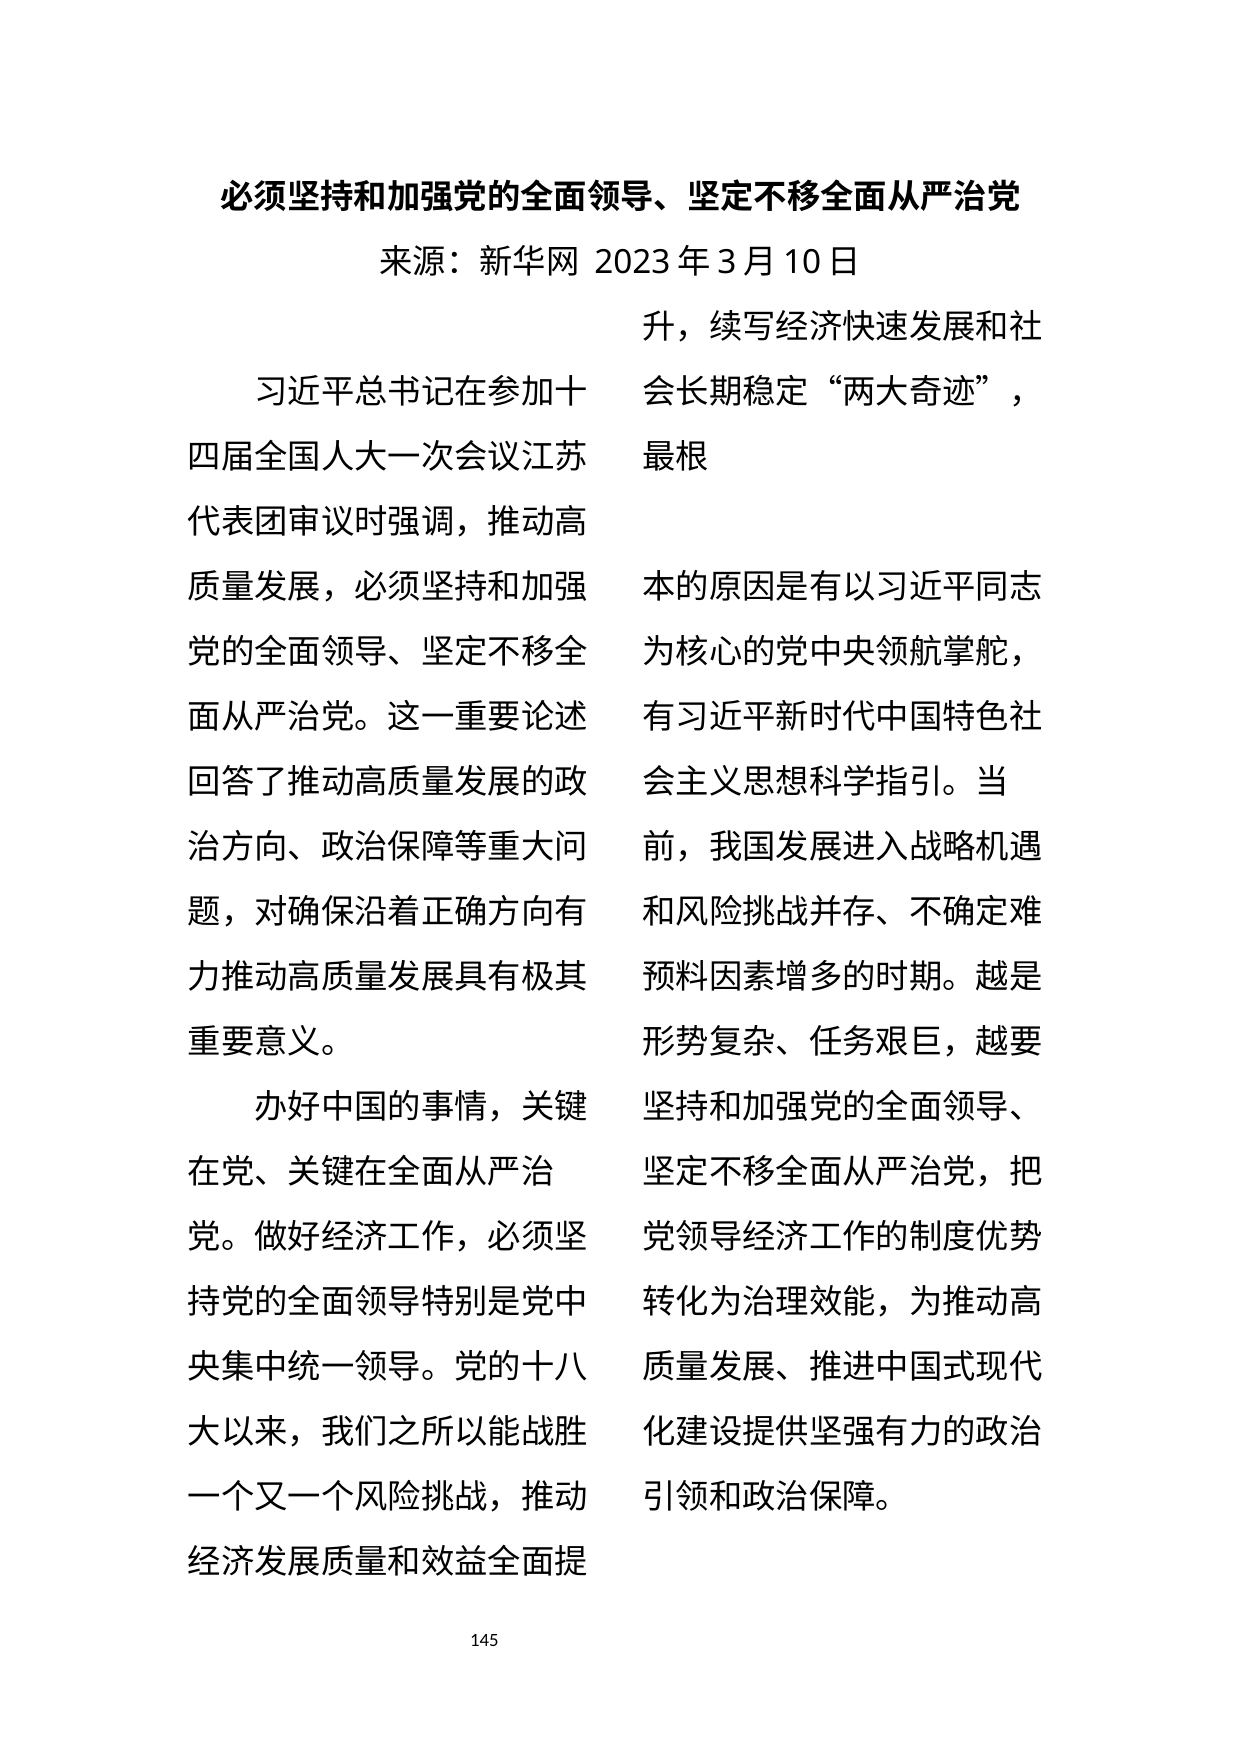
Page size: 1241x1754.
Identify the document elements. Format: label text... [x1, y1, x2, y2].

text 必须坚持和加强党的全面领导、坚定不移全面从严治党 [187, 162, 1053, 227]
text 本的原因是有以习近平同志为核心的党中央领航掌舵，有习近平新时代中国特色社会主义思想科学指引。当前，我国发展进入战略机遇和风险挑战并存、不确定难预料因素增多的时期。越是形势复杂、任务艰巨，越要坚持和加强党的全面领导、坚定不移全面从严治党，把党领导经济工作的制度优势转化为治理效能，为推动高质量发展、推进中国式现代化建设提供坚强有力的政治引领和政治保障。 [642, 552, 1053, 1527]
text 办好中国的事情，关键在党、关键在全面从严治党。做好经济工作，必须坚持党的全面领导特别是党中央集中统一领导。党的十八大以来，我们之所以能战胜一个又一个风险挑战，推动经济发展质量和效益全面提升，续写经济快速发展和社会长期稳定“两大奇迹”，最根 [187, 1072, 598, 1592]
text 办好中国的事情，关键在党、关键在全面从严治党。做好经济工作，必须坚持党的全面领导特别是党中央集中统一领导。党的十八大以来，我们之所以能战胜一个又一个风险挑战，推动经济发展质量和效益全面提升，续写经济快速发展和社会长期稳定“两大奇迹”，最根 [642, 292, 1053, 487]
text 习近平总书记在参加十四届全国人大一次会议江苏代表团审议时强调，推动高质量发展，必须坚持和加强党的全面领导、坚定不移全面从严治党。这一重要论述回答了推动高质量发展的政治方向、政治保障等重大问题，对确保沿着正确方向有力推动高质量发展具有极其重要意义。 [187, 357, 598, 1072]
text 来源：新华网 2023年3月10日 [187, 227, 1053, 292]
